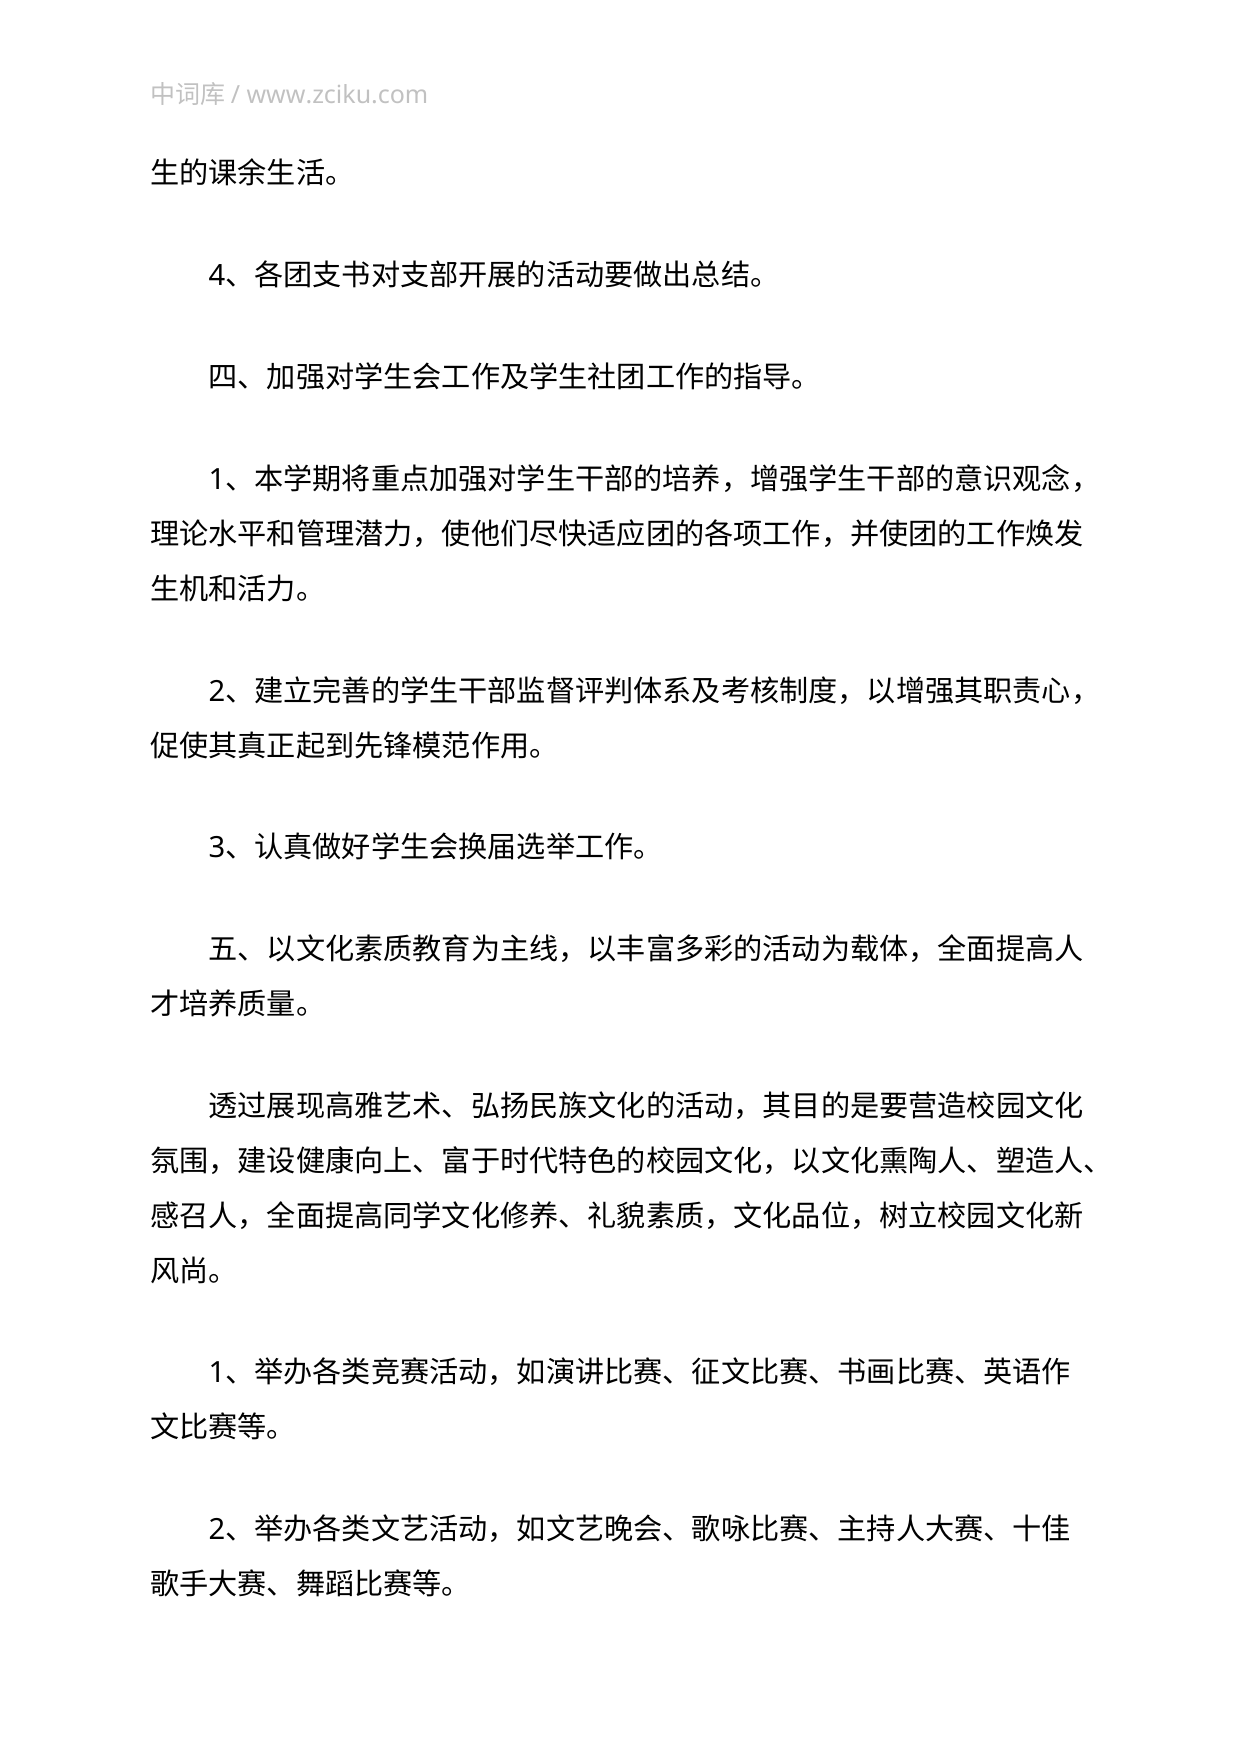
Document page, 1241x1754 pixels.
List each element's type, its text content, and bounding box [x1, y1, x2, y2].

text 透过展现高雅艺术、弘扬民族文化的活动，其目的是要营造校园文化氛围，建设健康向上、富于时代特色的校园文化，以文化熏陶人、塑造人、感召人，全面提高同学文化修养、礼貌素质，文化品位，树立校园文化新风尚。 [150, 1083, 1090, 1289]
text 四、加强对学生会工作及学生社团工作的指导。 [150, 354, 1090, 396]
text 五、以文化素质教育为主线，以丰富多彩的活动为载体，全面提高人才培养质量。 [150, 926, 1090, 1023]
text 2、举办各类文艺活动，如文艺晚会、歌咏比赛、主持人大赛、十佳歌手大赛、舞蹈比赛等。 [150, 1506, 1090, 1603]
text 1、举办各类竞赛活动，如演讲比赛、征文比赛、书画比赛、英语作文比赛等。 [150, 1349, 1090, 1446]
text 4、各团支书对支部开展的活动要做出总结。 [150, 252, 1090, 294]
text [150, 150, 1090, 192]
text 3、认真做好学生会换届选举工作。 [150, 824, 1090, 866]
text 2、建立完善的学生干部监督评判体系及考核制度，以增强其职责心，促使其真正起到先锋模范作用。 [150, 667, 1090, 764]
text 1、本学期将重点加强对学生干部的培养，增强学生干部的意识观念，理论水平和管理潜力，使他们尽快适应团的各项工作，并使团的工作焕发生机和活力。 [150, 456, 1090, 608]
